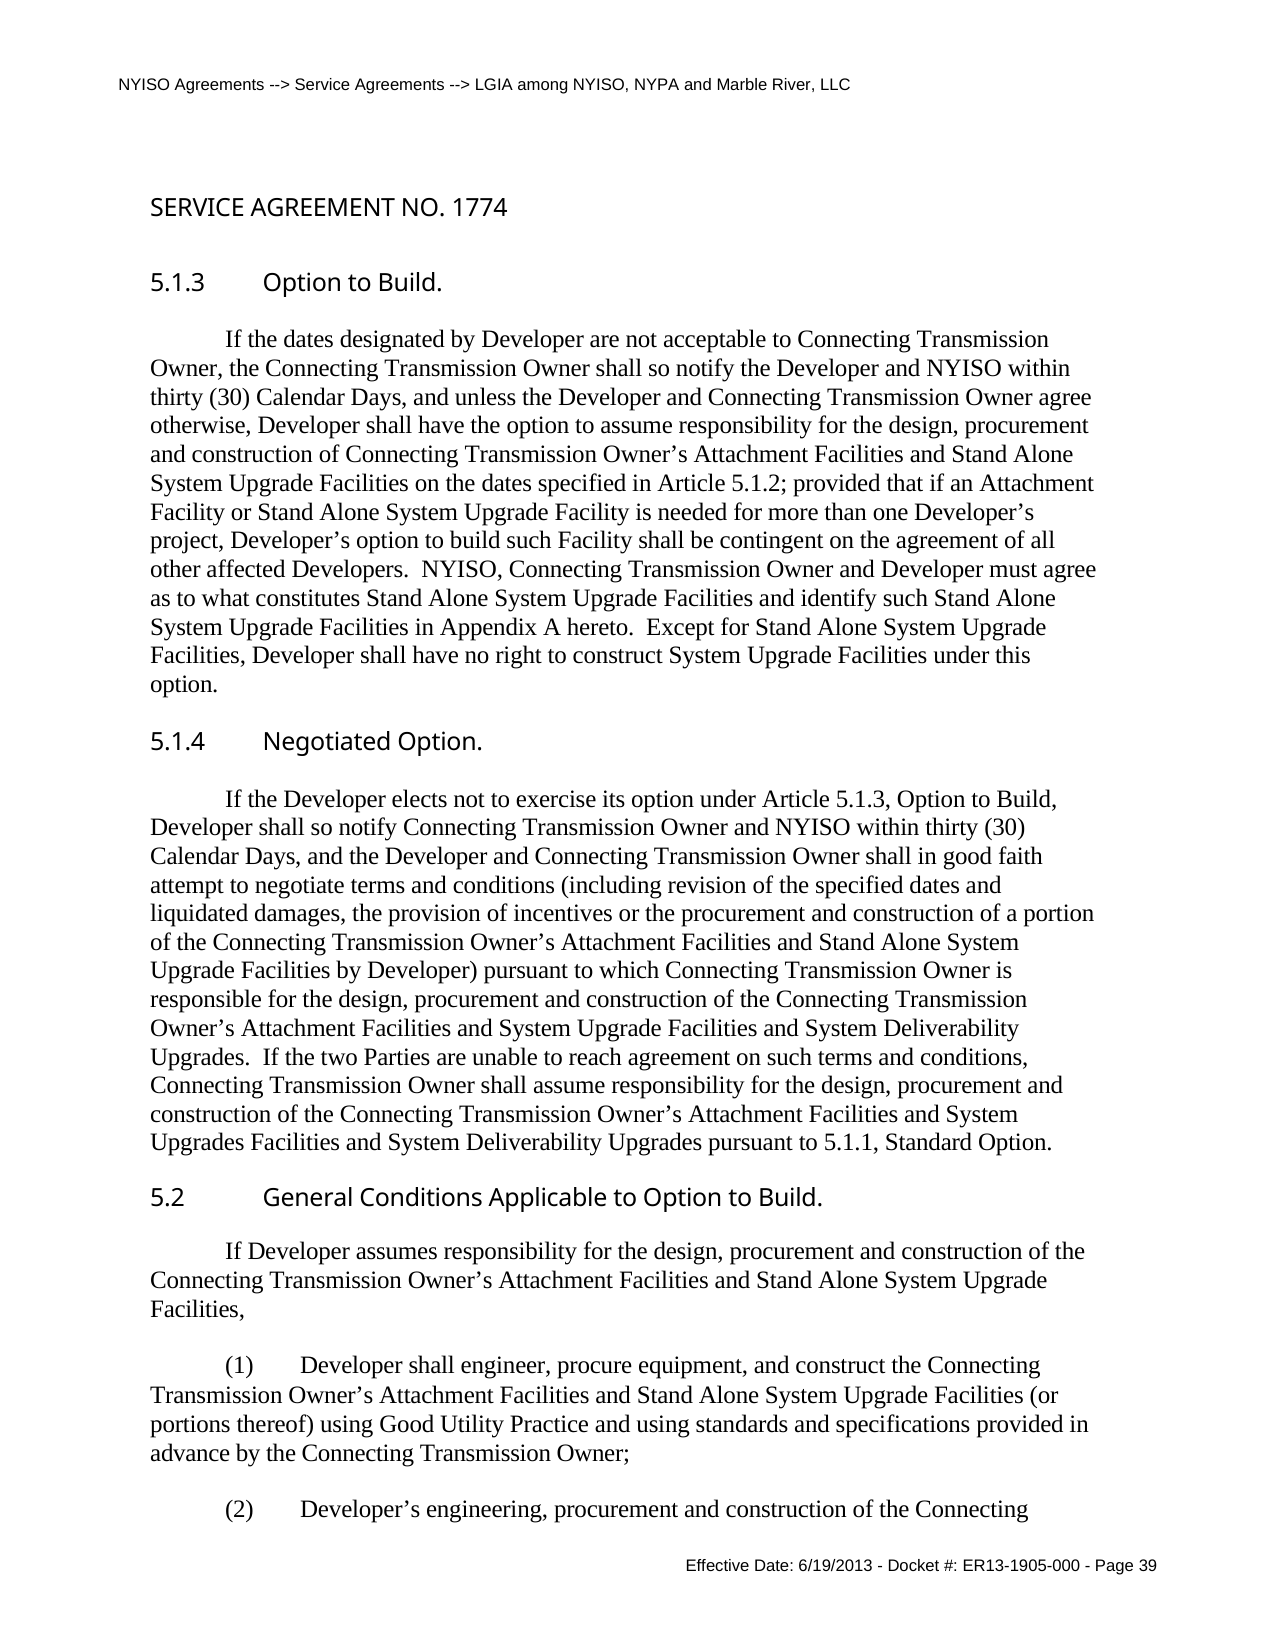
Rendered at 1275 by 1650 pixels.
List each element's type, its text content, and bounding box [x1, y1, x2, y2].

text (1) Developer shall engineer, procure equipment, and construct the Connecting Transmission Owner’s Attachment Facilities and Stand Alone System Upgrade Facilities (or portions thereof) using Good Utility Practice and using standards and specifications provided in advance by the Connecting Transmission Owner; [150, 1351, 1128, 1467]
text If the Developer elects not to exercise its option under Article 5.1.3, Option to Build, Developer shall so notify Connecting Transmission Owner and NYISO within thirty (30) Calendar Days, and the Developer and Connecting Transmission Owner shall in good faith attempt to negotiate terms and conditions (including revision of the specified dates and liquidated damages, the provision of incentives or the procurement and construction of a portion of the Connecting Transmission Owner’s Attachment Facilities and Stand Alone System Upgrade Facilities by Developer) pursuant to which Connecting Transmission Owner is responsible for the design, procurement and construction of the Connecting Transmission Owner’s Attachment Facilities and System Upgrade Facilities and System Deliverability Upgrades. If the two Parties are unable to reach agreement on such terms and conditions, Connecting Transmission Owner shall assume responsibility for the design, procurement and construction of the Connecting Transmission Owner’s Attachment Facilities and System Upgrades Facilities and System Deliverability Upgrades pursuant to 5.1.1, Standard Option. [150, 784, 1134, 1157]
text (2) Developer’s engineering, procurement and construction of the Connecting [225, 1495, 1275, 1523]
text 5.1.3 Option to Build. [150, 268, 1275, 297]
text If Developer assumes responsibility for the design, procurement and construction of the Connecting Transmission Owner’s Attachment Facilities and Stand Alone System Upgrade Facilities, [150, 1236, 1123, 1323]
text 5.2 General Conditions Applicable to Option to Build. [150, 1184, 1275, 1212]
text SERVICE AGREEMENT NO. 1774 [150, 193, 1275, 222]
text If the dates designated by Developer are not acceptable to Connecting Transmission Owner, the Connecting Transmission Owner shall so notify the Developer and NYISO within thirty (30) Calendar Days, and unless the Developer and Connecting Transmission Owner agree otherwise, Developer shall have the option to assume responsibility for the design, procurement and construction of Connecting Transmission Owner’s Attachment Facilities and Stand Alone System Upgrade Facilities on the dates specified in Article 5.1.2; provided that if an Attachment Facility or Stand Alone System Upgrade Facility is needed for more than one Developer’s project, Developer’s option to build such Facility shall be contingent on the agreement of all other affected Developers. NYISO, Connecting Transmission Owner and Developer must agree as to what constitutes Stand Alone System Upgrade Facilities and identify such Stand Alone System Upgrade Facilities in Appendix A hereto. Except for Stand Alone System Upgrade Facilities, Developer shall have no right to construct System Upgrade Facilities under this option. [150, 324, 1134, 698]
text 5.1.4 Negotiated Option. [150, 727, 1275, 756]
